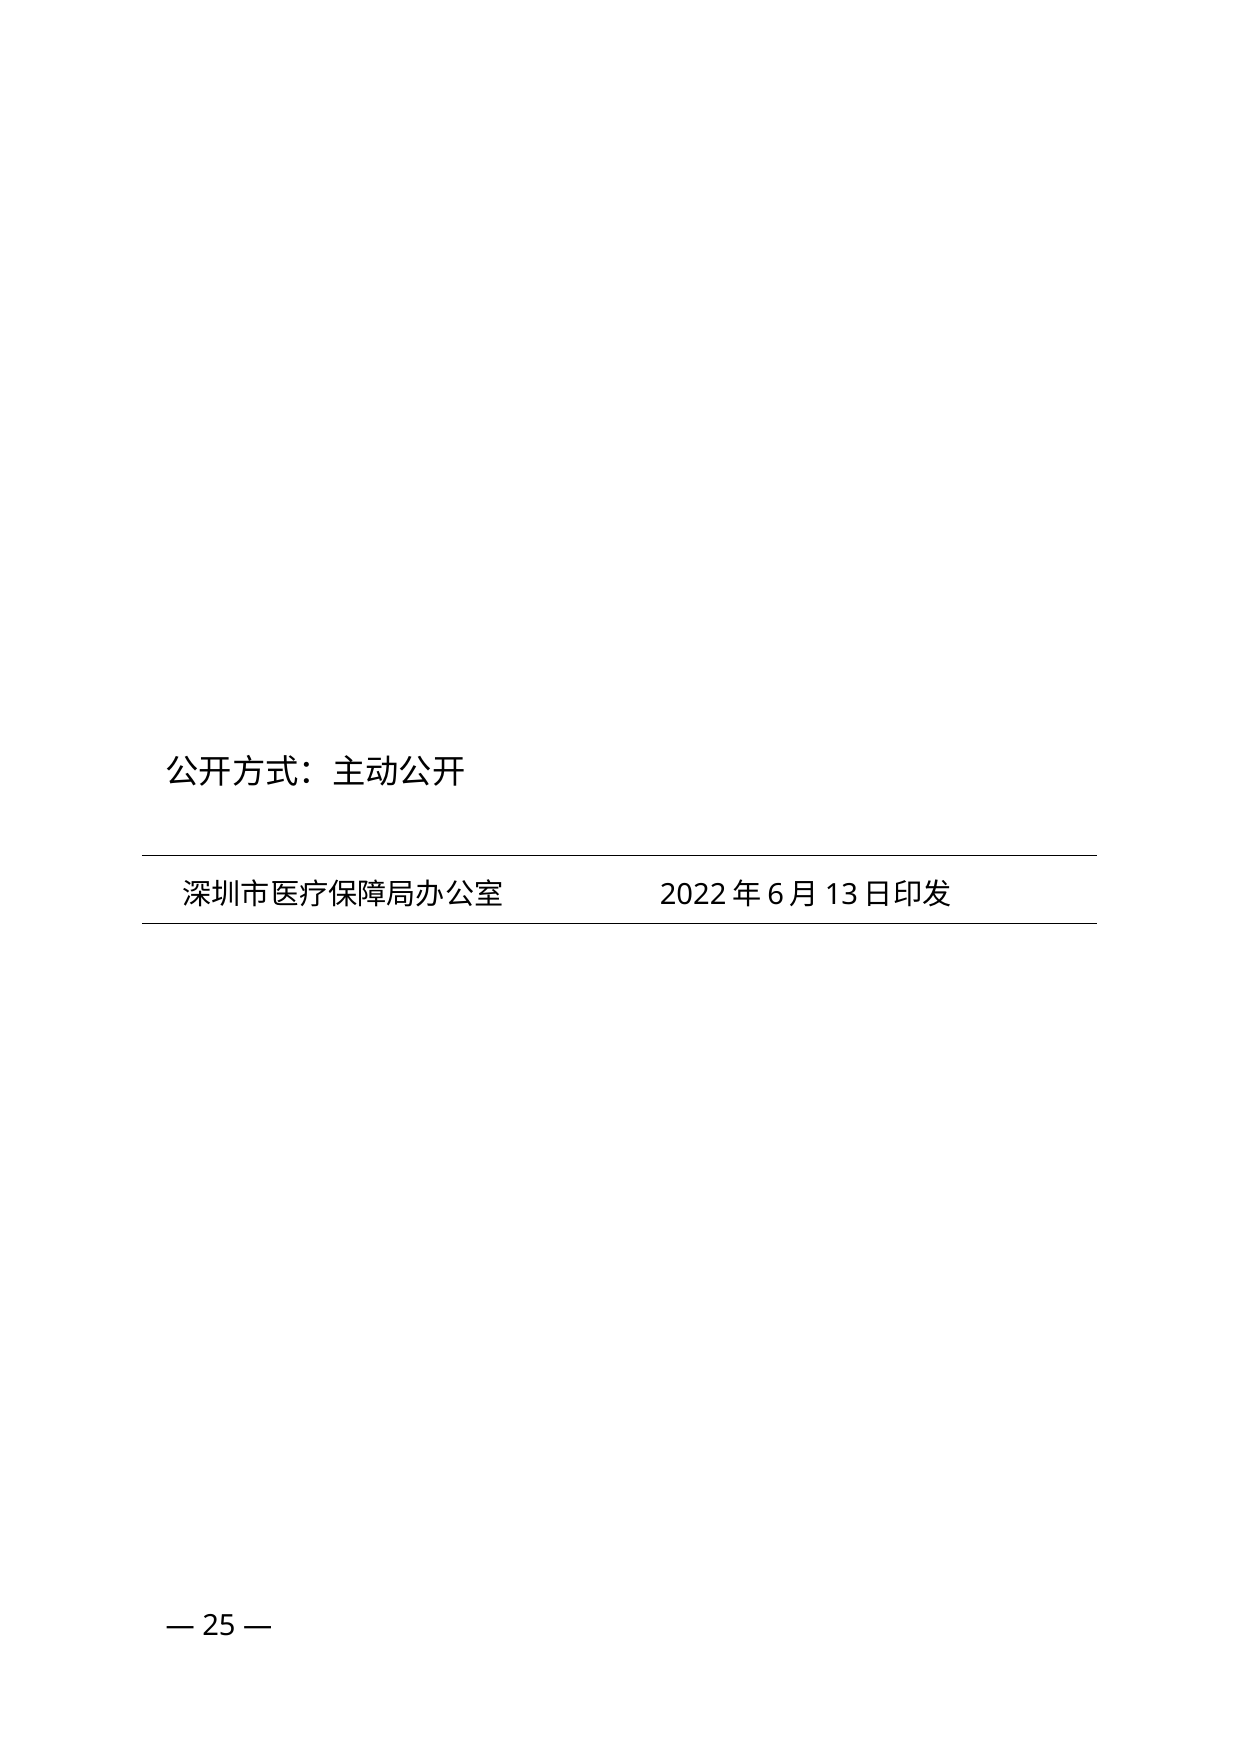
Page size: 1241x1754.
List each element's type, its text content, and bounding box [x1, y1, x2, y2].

text 公开方式：主动公开 [165, 737, 1087, 802]
table_header 深圳市医疗保障局办公室 2022年6月13日印发 [142, 856, 1097, 923]
